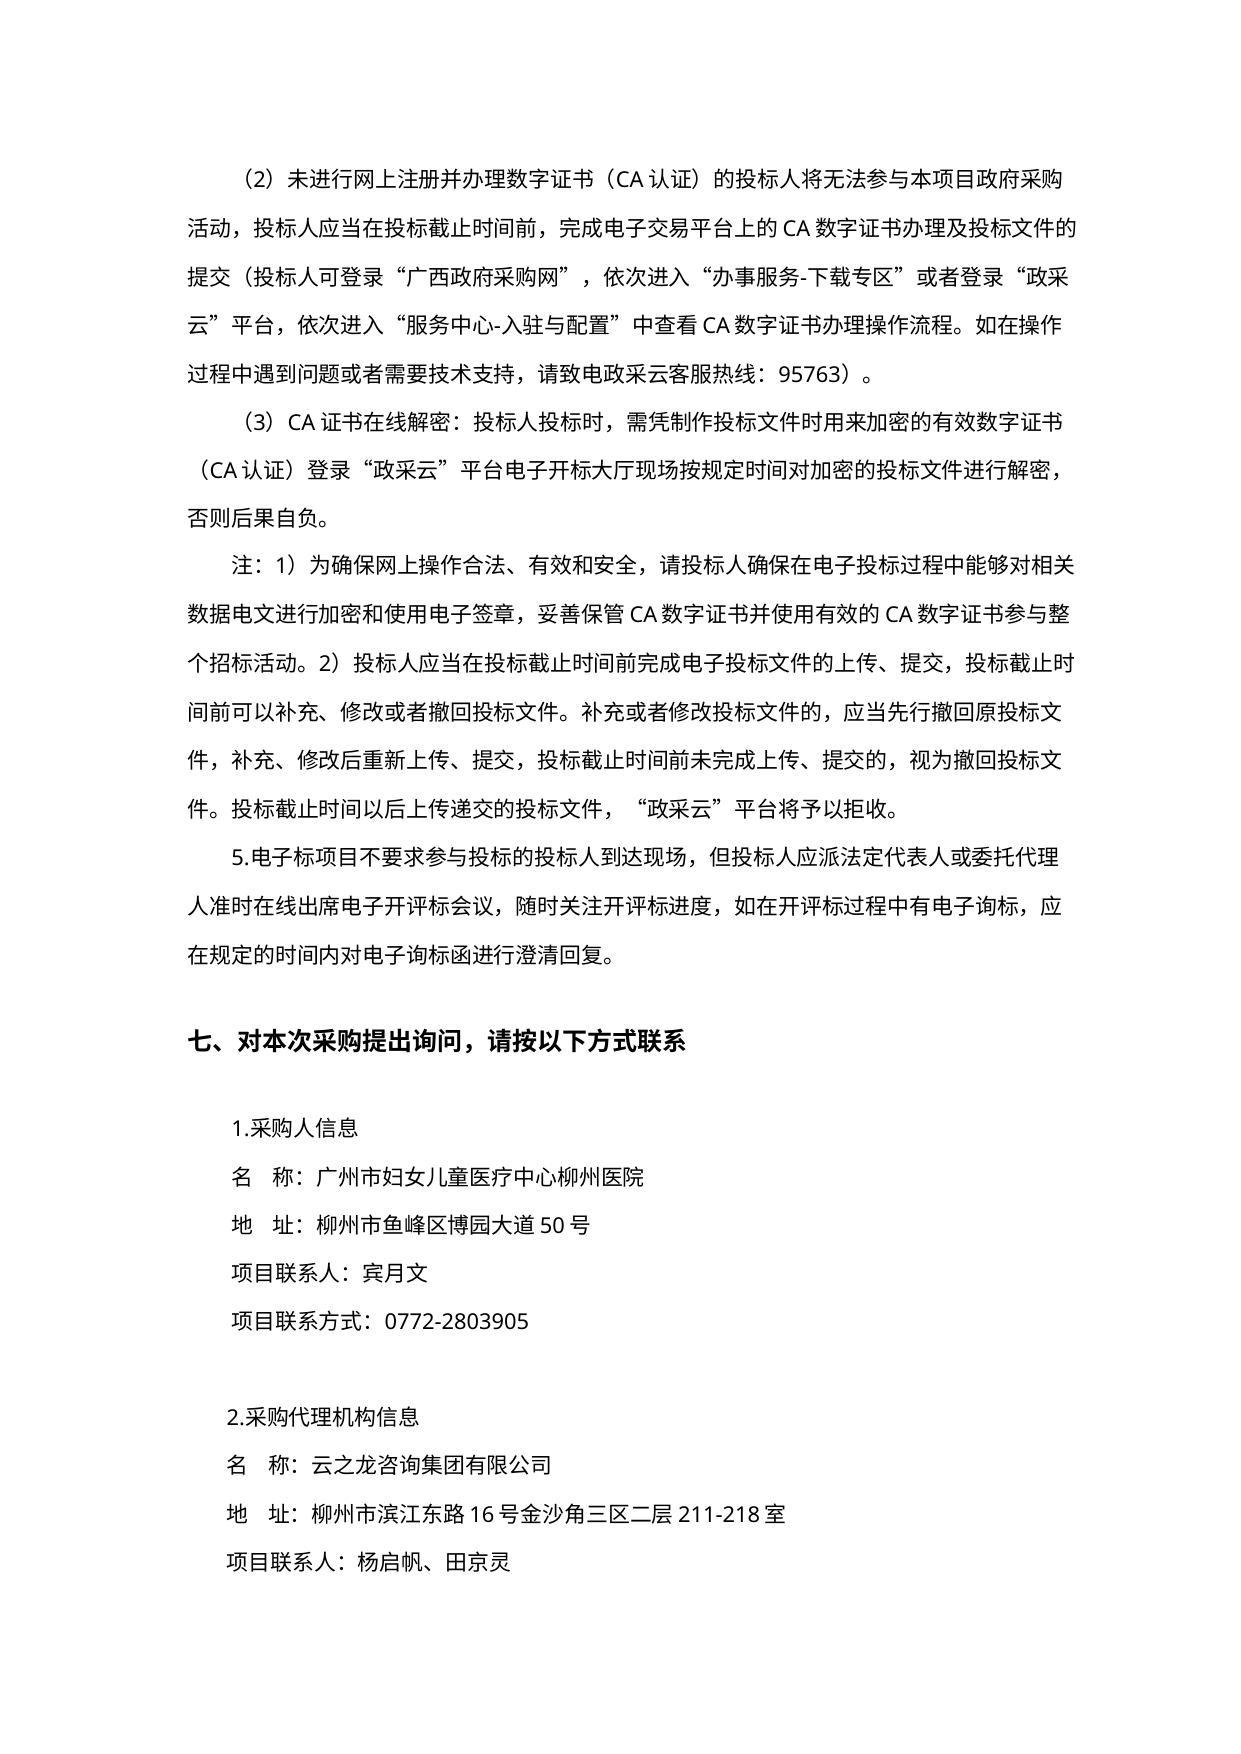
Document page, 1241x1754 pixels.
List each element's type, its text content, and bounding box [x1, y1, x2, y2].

text 注：1）为确保网上操作合法、有效和安全，请投标人确保在电子投标过程中能够对相关数据电文进行加密和使用电子签章，妥善保管CA数字证书并使用有效的CA数字证书参与整个招标活动。2）投标人应当在投标截止时间前完成电子投标文件的上传、提交，投标截止时间前可以补充、修改或者撤回投标文件。补充或者修改投标文件的，应当先行撤回原投标文件，补充、修改后重新上传、提交，投标截止时间前未完成上传、提交的，视为撤回投标文件。投标截止时间以后上传递交的投标文件，“政采云”平台将予以拒收。 [187, 548, 1078, 824]
text 项目联系方式：0772-2803905 [187, 1304, 1078, 1337]
text 名 称：云之龙咨询集团有限公司 [226, 1448, 1078, 1481]
text 地 址：柳州市滨江东路16号金沙角三区二层211-218室 [226, 1496, 1078, 1529]
text 项目联系人：杨启帆、田京灵 [226, 1545, 1078, 1577]
text 名 称：广州市妇女儿童医疗中心柳州医院 [187, 1159, 1078, 1192]
text （3）CA证书在线解密：投标人投标时，需凭制作投标文件时用来加密的有效数字证书（CA认证）登录“政采云”平台电子开标大厅现场按规定时间对加密的投标文件进行解密，否则后果自负。 [187, 405, 1078, 532]
text （2）未进行网上注册并办理数字证书（CA认证）的投标人将无法参与本项目政府采购活动，投标人应当在投标截止时间前，完成电子交易平台上的CA数字证书办理及投标文件的提交（投标人可登录“广西政府采购网”，依次进入“办事服务-下载专区”或者登录“政采云”平台，依次进入“服务中心-入驻与配置”中查看CA数字证书办理操作流程。如在操作过程中遇到问题或者需要技术支持，请致电政采云客服热线：95763）。 [187, 162, 1078, 389]
text 项目联系人：宾月文 [187, 1256, 1078, 1288]
text 2.采购代理机构信息 [226, 1400, 1078, 1432]
text 七、对本次采购提出询问，请按以下方式联系 [187, 1007, 1078, 1072]
text 1.采购人信息 [187, 1111, 1078, 1143]
text 地 址：柳州市鱼峰区博园大道50号 [187, 1207, 1078, 1240]
text 5.电子标项目不要求参与投标的投标人到达现场，但投标人应派法定代表人或委托代理人准时在线出席电子开评标会议，随时关注开评标进度，如在开评标过程中有电子询标，应在规定的时间内对电子询标函进行澄清回复。 [187, 840, 1078, 970]
